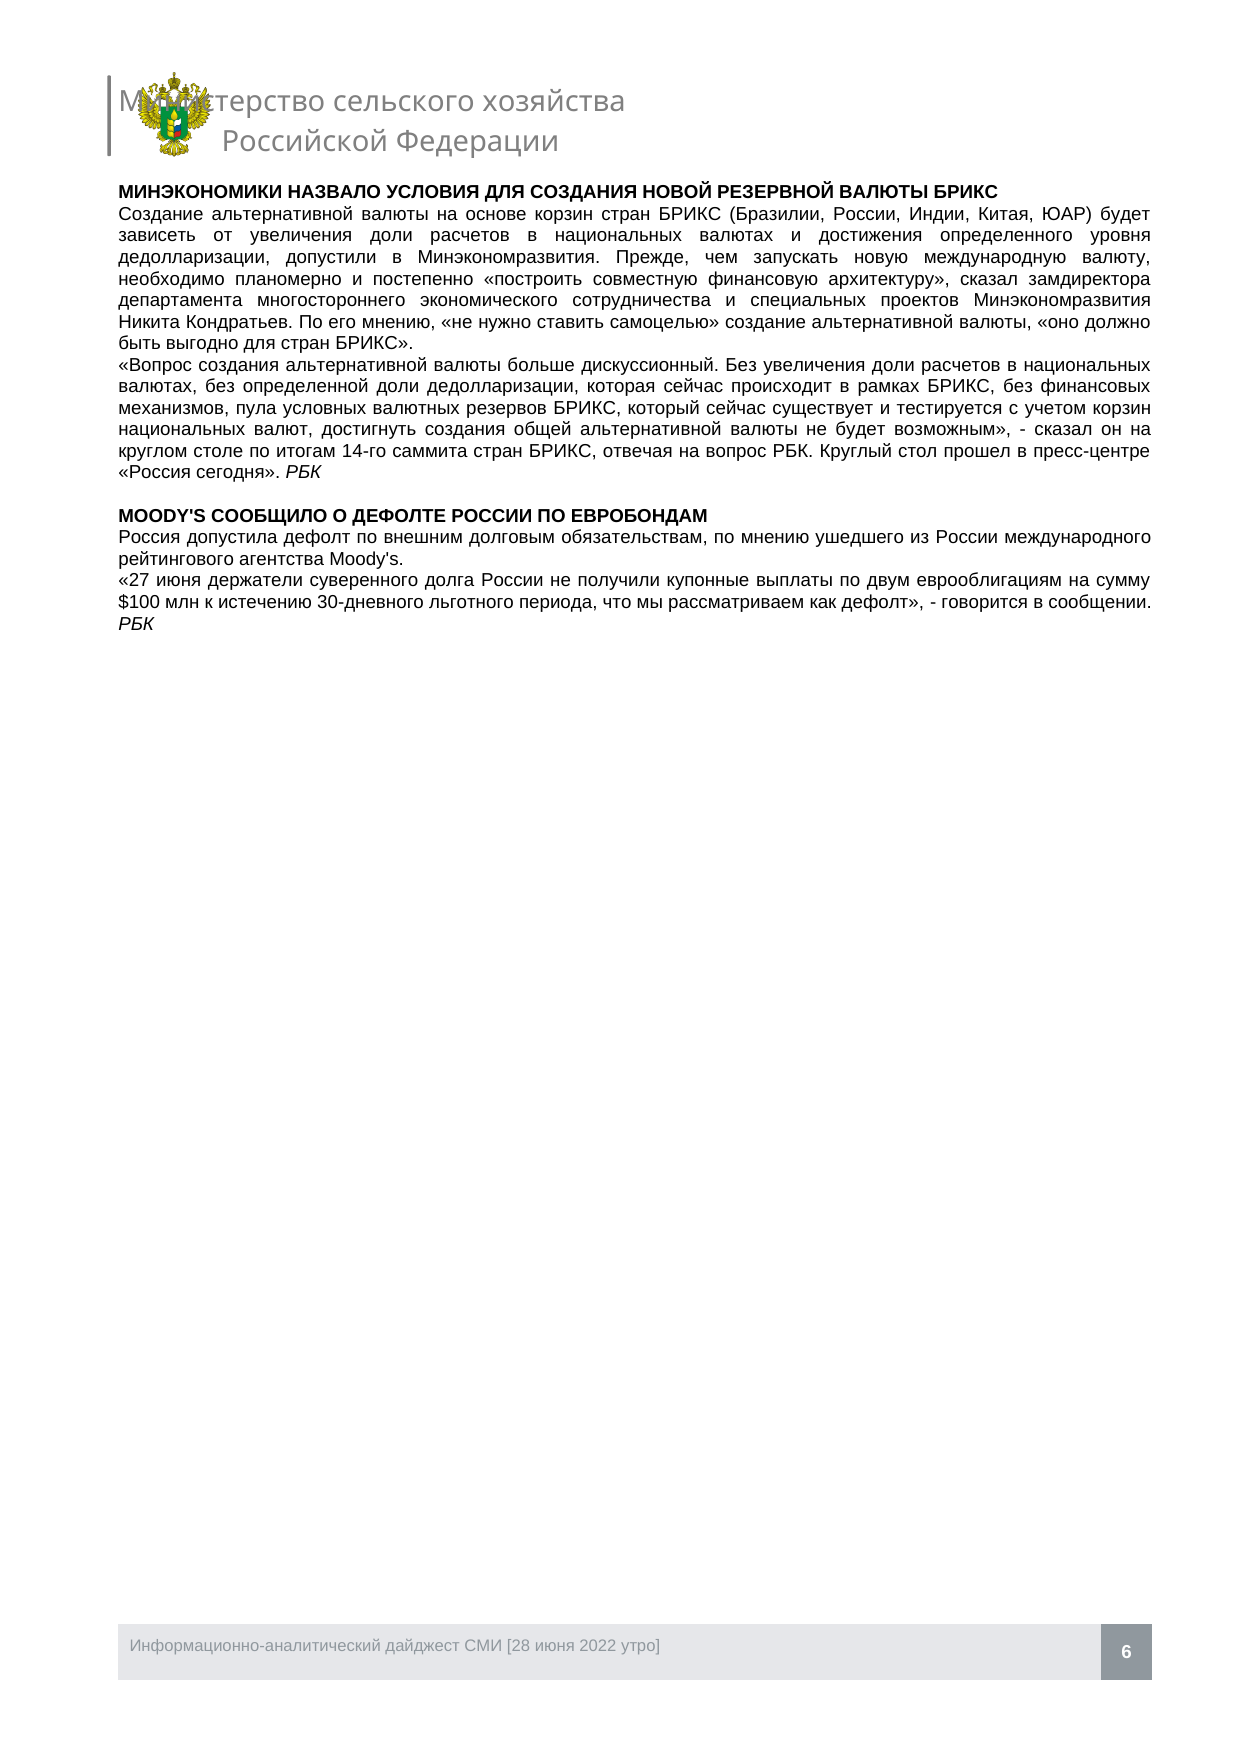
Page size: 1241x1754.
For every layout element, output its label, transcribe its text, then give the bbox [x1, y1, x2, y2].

text Создание альтернативной валюты на основе корзин стран БРИКС (Бразилии, России, Индии, Китая, ЮАР) будет зависеть от увеличения доли расчетов в национальных валютах и достижения определенного уровня дедолларизации, допустили в Минэкономразвития. Прежде, чем запускать новую международную валюту, необходимо планомерно и постепенно «построить совместную финансовую архитектуру», сказал замдиректора департамента многостороннего экономического сотрудничества и специальных проектов Минэкономразвития Никита Кондратьев. По его мнению, «не нужно ставить самоцелью» создание альтернативной валюты, «оно должно быть выгодно для стран БРИКС». [118, 203, 1152, 353]
text «27 июня держатели суверенного долга России не получили купонные выплаты по двум еврооблигациям на сумму $100 млн к истечению 30-дневного льготного периода, что мы рассматриваем как дефолт», - говорится в сообщении. РБК [118, 569, 1152, 634]
text Россия допустила дефолт по внешним долговым обязательствам, по мнению ушедшего из России международного рейтингового агентства Moody's. [118, 526, 1152, 569]
text MOODY'S СООБЩИЛО О ДЕФОЛТЕ РОССИИ ПО ЕВРОБОНДАМ [118, 504, 1152, 526]
picture [204, 97, 211, 109]
text МИНЭКОНОМИКИ НАЗВАЛО УСЛОВИЯ ДЛЯ СОЗДАНИЯ НОВОЙ РЕЗЕРВНОЙ ВАЛЮТЫ БРИКС [118, 181, 1152, 203]
text «Вопрос создания альтернативной валюты больше дискуссионный. Без увеличения доли расчетов в национальных валютах, без определенной доли дедолларизации, которая сейчас происходит в рамках БРИКС, без финансовых механизмов, пула условных валютных резервов БРИКС, который сейчас существует и тестируется с учетом корзин национальных валют, достигнуть создания общей альтернативной валюты не будет возможным», - сказал он на круглом столе по итогам 14-го саммита стран БРИКС, отвечая на вопрос РБК. Круглый стол прошел в пресс-центре «Россия сегодня». РБК [118, 353, 1152, 483]
picture [137, 72, 211, 157]
